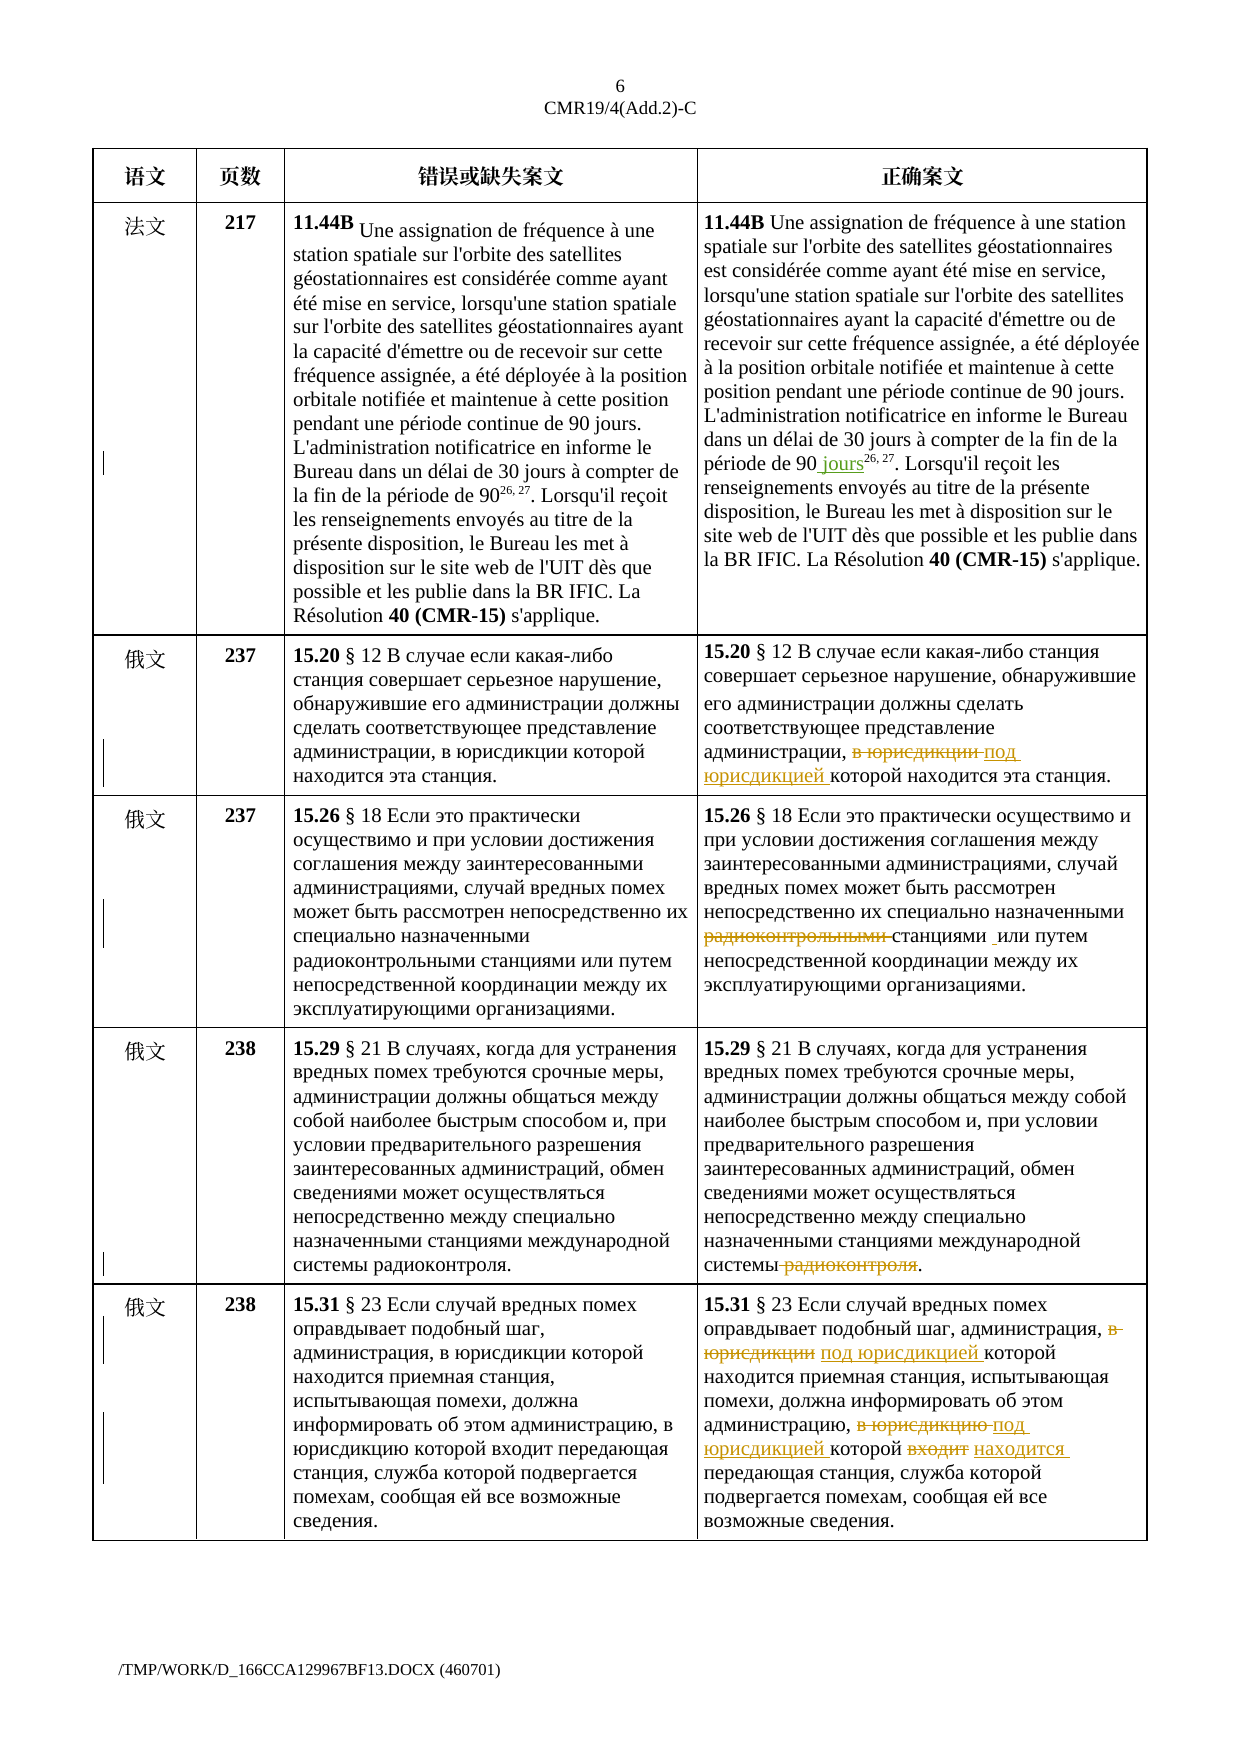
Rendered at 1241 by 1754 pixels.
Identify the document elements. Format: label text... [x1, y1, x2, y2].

table_cell 237 [197, 636, 284, 794]
table_cell 15.20 § 12 В случае если какая-либо станция совершает серьезное нарушение, обнаружившие его администрации должны сделать соответствующее представление администрации, которой находится эта станция. [698, 636, 1146, 794]
table_cell 法文 [94, 203, 196, 634]
table_header 语文 [94, 149, 196, 202]
table_cell 俄文 [94, 1285, 196, 1539]
table_cell 15.31 § 23 Если случай вредных помех оправдывает подобный шаг, администрация, в юрисдикции которой находится приемная станция, испытывающая помехи, должна информировать об этом администрацию, в юрисдикцию которой входит передающая станция, служба которой подвергается помехам, сообщая ей все возможные сведения. [285, 1285, 697, 1539]
table_cell 15.31 § 23 Если случай вредных помех оправдывает подобный шаг, администрация, которой находится приемная станция, испытывающая помехи, должна информировать об этом администрацию, которой передающая станция, служба которой подвергается помехам, сообщая ей все возможные сведения. [698, 1285, 1146, 1539]
table_cell 15.29 § 21 В случаях, когда для устранения вредных помех требуются срочные меры, администрации должны общаться между собой наиболее быстрым способом и, при условии предварительного разрешения заинтересованных администраций, обмен сведениями может осуществляться непосредственно между специально назначенными станциями международной системы радиоконтроля. [285, 1028, 697, 1283]
table_cell 俄文 [94, 1028, 196, 1283]
table_cell 15.20 § 12 В случае если какая-либо станция совершает серьезное нарушение, обнаружившие его администрации должны сделать соответствующее представление администрации, в юрисдикции которой находится эта станция. [285, 636, 697, 794]
table_cell 238 [197, 1285, 284, 1539]
table_cell 15.26 § 18 Если это практически осуществимо и при условии достижения соглашения между заинтересованными администрациями, случай вредных помех может быть рассмотрен непосредственно их специально назначенными станциями или путем непосредственной координации между их эксплуатирующими организациями. [698, 796, 1146, 1027]
table_cell 11.44B Une assignation de fréquence à une station spatiale sur l'orbite des satellites géostationnaires est considérée comme ayant été mise en service, lorsqu'une station spatiale sur l'orbite des satellites géostationnaires ayant la capacité d'émettre ou de recevoir sur cette fréquence assignée, a été déployée à la position orbitale notifiée et maintenue à cette position pendant une période continue de 90 jours. L'administration notificatrice en informe le Bureau dans un délai de 30 jours à compter de la fin de la période de 9026, 27. Lorsqu'il reçoit les renseignements envoyés au titre de la présente disposition, le Bureau les met à disposition sur le site web de l'UIT dès que possible et les publie dans la BR IFIC. La Résolution 40 (CMR-15) s'applique. [285, 203, 697, 634]
table_header 正确案文 [698, 149, 1146, 202]
table_cell 俄文 [94, 636, 196, 794]
table_cell 俄文 [94, 796, 196, 1027]
table_header 错误或缺失案文 [285, 149, 697, 202]
table_cell 11.44B Une assignation de fréquence à une station spatiale sur l'orbite des satellites géostationnaires est considérée comme ayant été mise en service, lorsqu'une station spatiale sur l'orbite des satellites géostationnaires ayant la capacité d'émettre ou de recevoir sur cette fréquence assignée, a été déployée à la position orbitale notifiée et maintenue à cette position pendant une période continue de 90 jours. L'administration notificatrice en informe le Bureau dans un délai de 30 jours à compter de la fin de la période de 9026, 27. Lorsqu'il reçoit les renseignements envoyés au titre de la présente disposition, le Bureau les met à disposition sur le site web de l'UIT dès que possible et les publie dans la BR IFIC. La Résolution 40 (CMR-15) s'applique. [698, 203, 1146, 634]
table_cell 237 [197, 796, 284, 1027]
table_header 页数 [197, 149, 284, 202]
table_cell 15.26 § 18 Если это практически осуществимо и при условии достижения соглашения между заинтересованными администрациями, случай вредных помех может быть рассмотрен непосредственно их специально назначенными радиоконтрольными станциями или путем непосредственной координации между их эксплуатирующими организациями. [285, 796, 697, 1027]
table_cell 217 [197, 203, 284, 634]
table_cell 15.29 § 21 В случаях, когда для устранения вредных помех требуются срочные меры, администрации должны общаться между собой наиболее быстрым способом и, при условии предварительного разрешения заинтересованных администраций, обмен сведениями может осуществляться непосредственно между специально назначенными станциями международной системы. [698, 1028, 1146, 1283]
table_cell 238 [197, 1028, 284, 1283]
